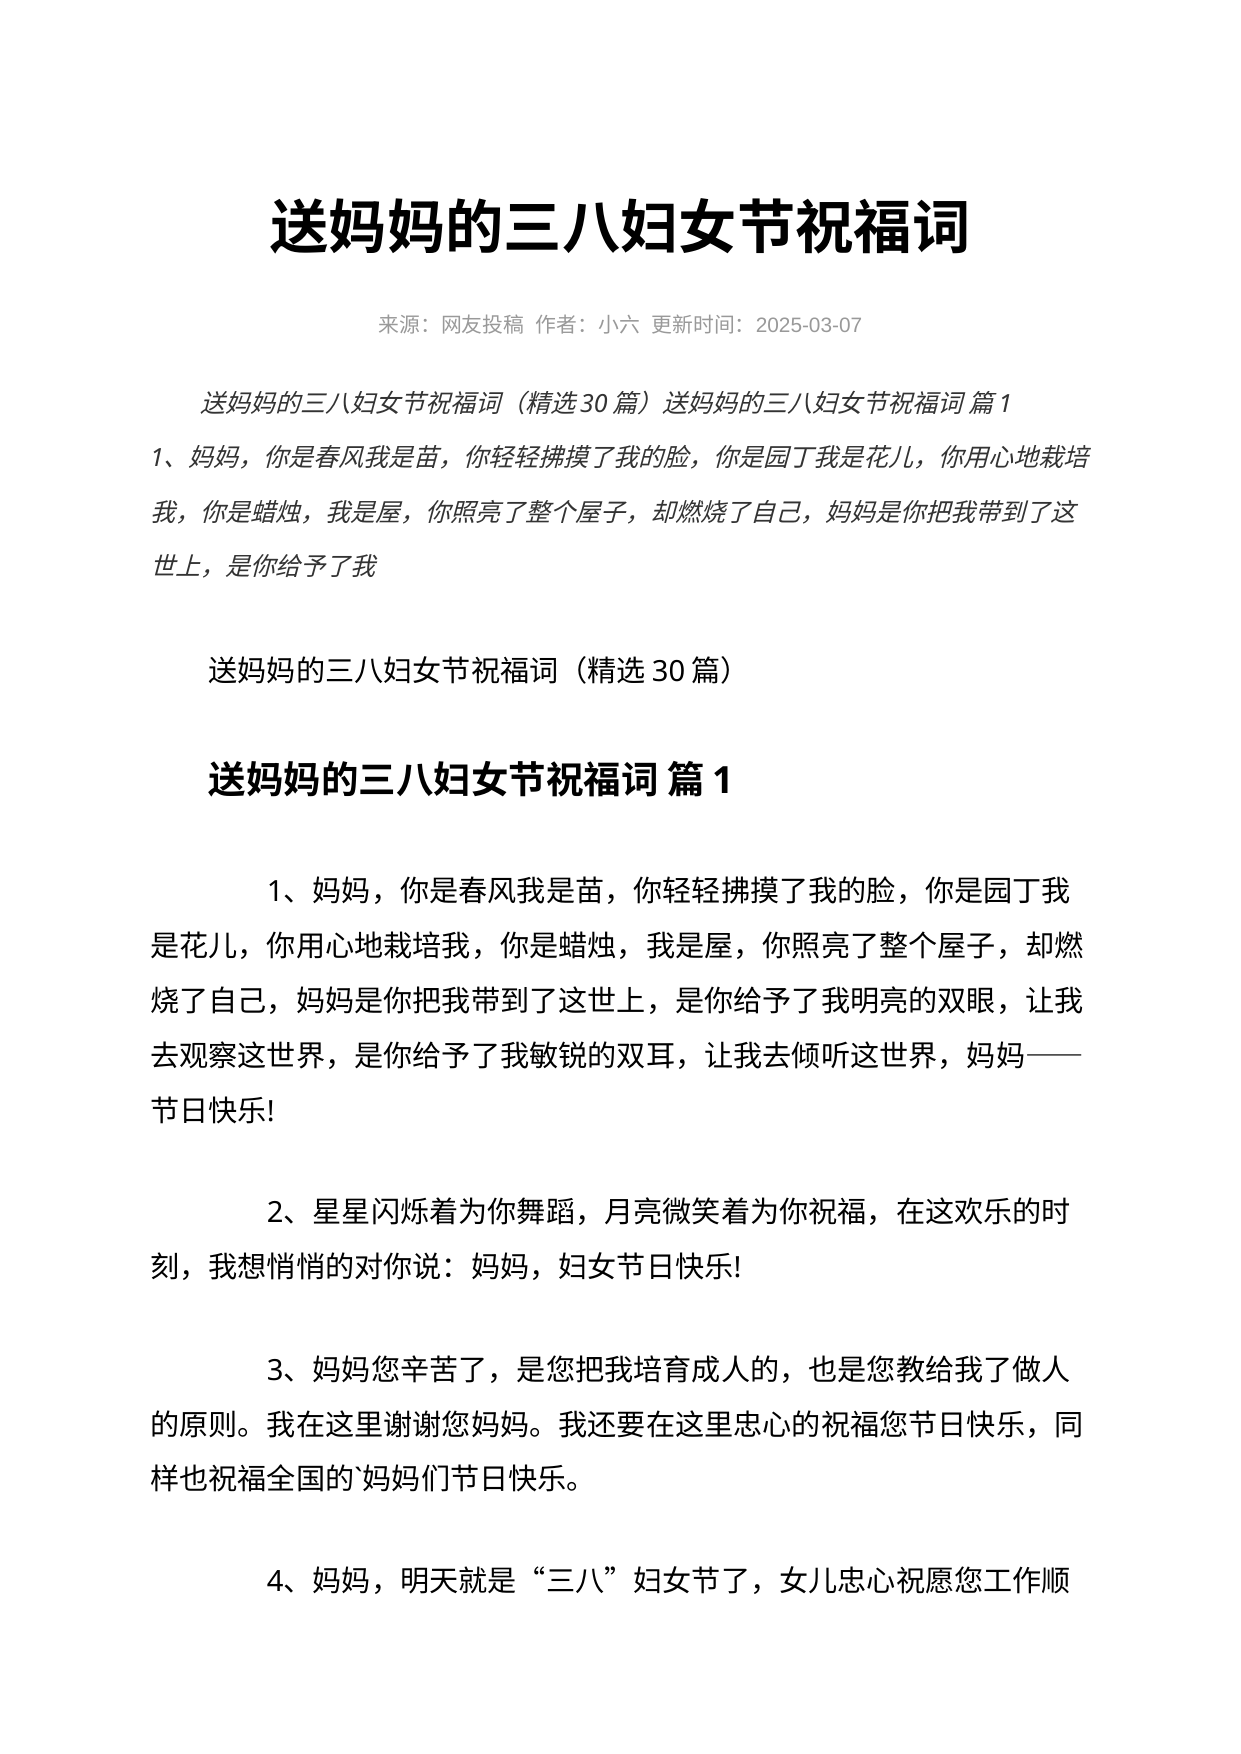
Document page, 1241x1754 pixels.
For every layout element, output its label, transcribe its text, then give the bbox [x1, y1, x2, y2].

text 送妈妈的三八妇女节祝福词（精选30篇）送妈妈的三八妇女节祝福词 篇1 1、妈妈，你是春风我是苗，你轻轻拂摸了我的脸，你是园丁我是花儿，你用心地栽培我，你是蜡烛，我是屋，你照亮了整个屋子，却燃烧了自己，妈妈是你把我带到了这世上，是你给予了我 [150, 383, 1090, 583]
text 送妈妈的三八妇女节祝福词（精选30篇） [150, 648, 1090, 690]
text 3、妈妈您辛苦了，是您把我培育成人的，也是您教给我了做人的原则。我在这里谢谢您妈妈。我还要在这里忠心的祝福您节日快乐，同样也祝福全国的`妈妈们节日快乐。 [150, 1346, 1090, 1498]
text 送妈妈的三八妇女节祝福词 篇1 [150, 750, 1090, 804]
text 2、星星闪烁着为你舞蹈，月亮微笑着为你祝福，在这欢乐的时刻，我想悄悄的对你说：妈妈，妇女节日快乐! [150, 1189, 1090, 1286]
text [150, 1558, 1090, 1600]
subtitle 送妈妈的三八妇女节祝福词 [150, 181, 1090, 266]
text 1、妈妈，你是春风我是苗，你轻轻拂摸了我的脸，你是园丁我是花儿，你用心地栽培我，你是蜡烛，我是屋，你照亮了整个屋子，却燃烧了自己，妈妈是你把我带到了这世上，是你给予了我明亮的双眼，让我去观察这世界，是你给予了我敏锐的双耳，让我去倾听这世界，妈妈――节日快乐! [150, 867, 1090, 1129]
text 来源：网友投稿 作者：小六 更新时间：2025-03-07 [150, 313, 1090, 337]
